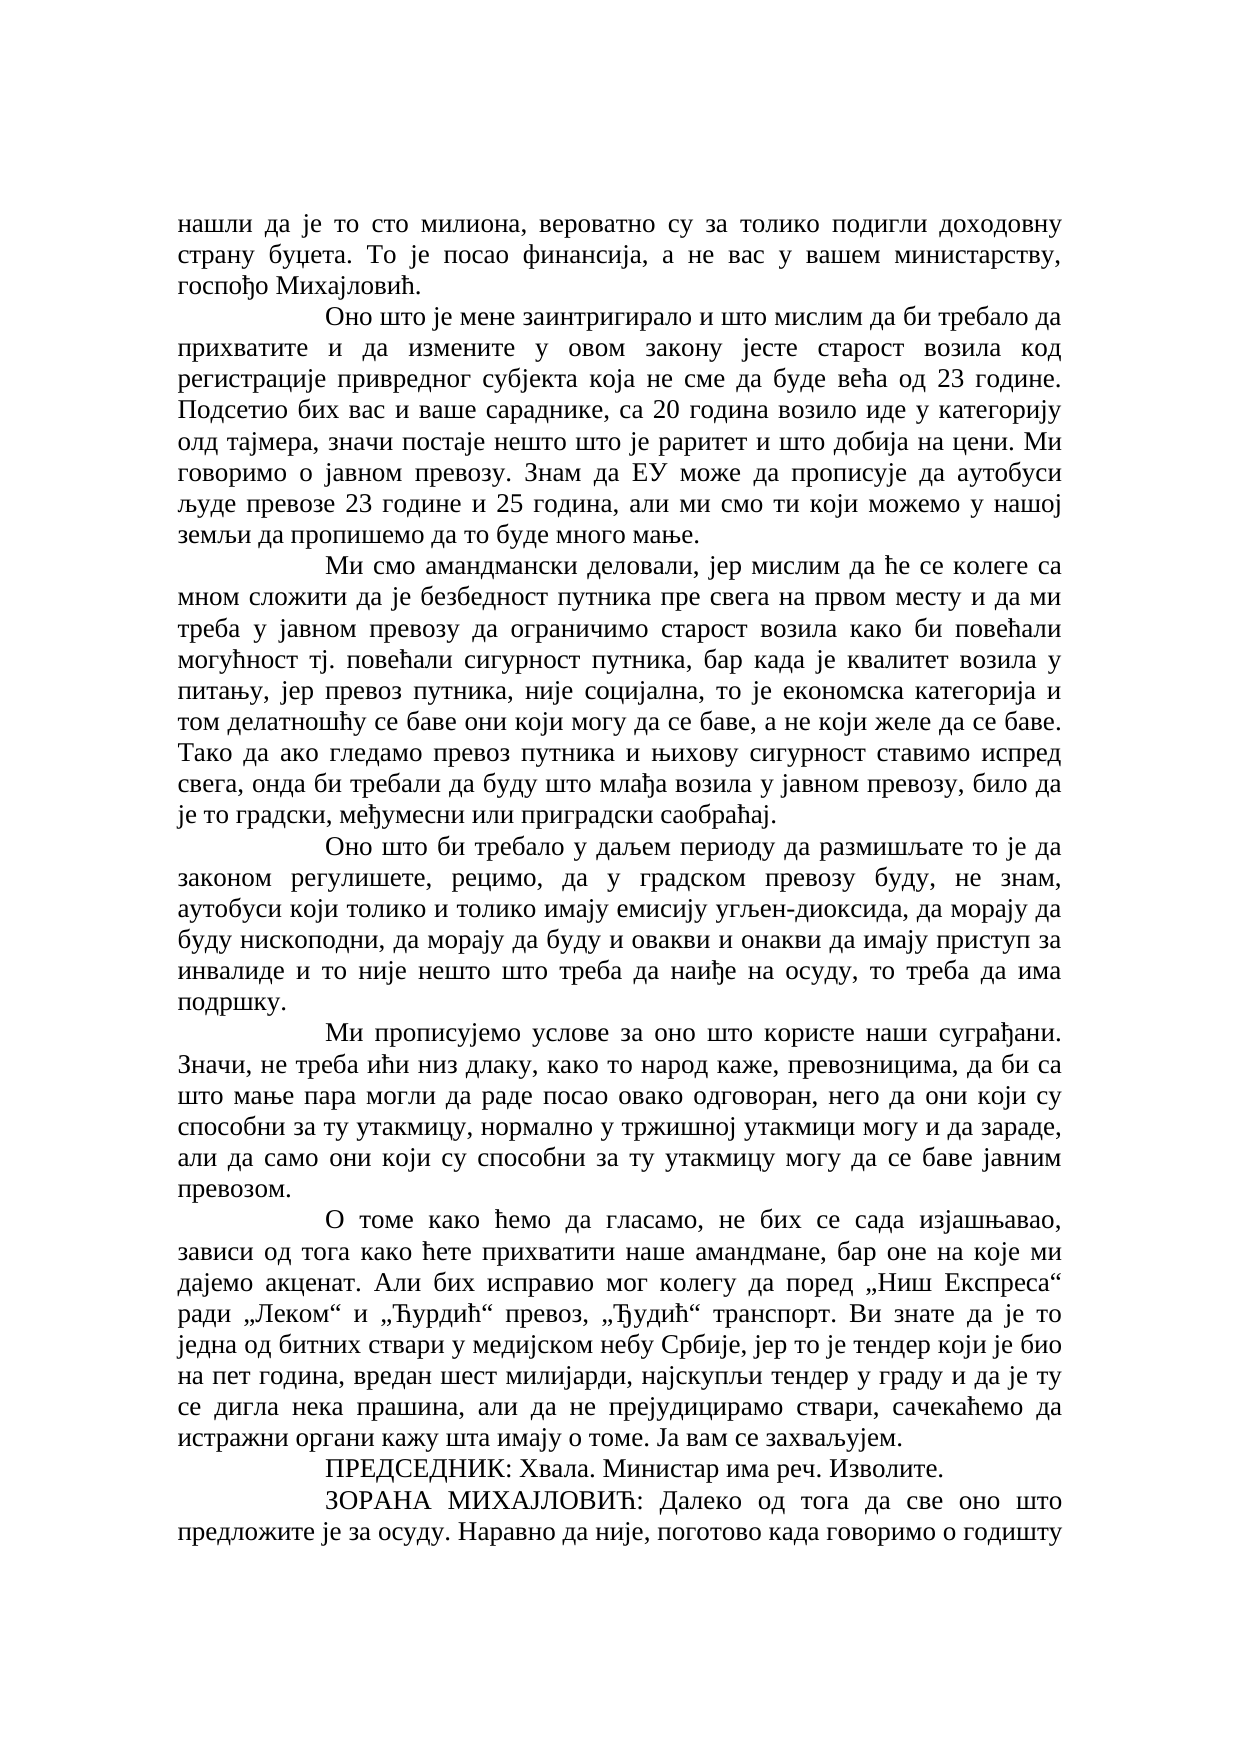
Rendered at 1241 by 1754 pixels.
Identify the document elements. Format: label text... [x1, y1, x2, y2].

text Оно што је мене заинтригирало и што мислим да би требало да прихватите и да измените у овом закону јесте старост возила код регистрације привредног субјекта која не сме да буде већа од 23 године. Подсетио бих вас и ваше сараднике, са 20 година возило иде у категорију олд тајмера, значи постаје нешто што је раритет и што добија на цени. Ми говоримо о јавном превозу. Знам да ЕУ може да прописује да аутобуси људе превозе 23 године и 25 година, али ми смо ти који можемо у нашој земљи да пропишемо да то буде много мање. [177, 300, 1063, 549]
text Ми смо амандмански деловали, јер мислим да ће се колеге са мном сложити да је безбедност путника пре свега на првом месту и да ми треба у јавном превозу да ограничимо старост возила како би повећали могућност тј. повећали сигурност путника, бар када је квалитет возила у питању, јер превоз путника, није социјална, то је економска категорија и том делатношћу се баве они који могу да се баве, а не који желе да се баве. Тако да ако гледамо превоз путника и њихову сигурност ставимо испред свега, онда би требали да буду што млађа возила у јавном превозу, било да је то градски, међумесни или приградски саобраћај. [177, 549, 1063, 830]
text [177, 207, 1063, 300]
text ПРЕДСЕДНИК: Хвала. Министар има реч. Изволите. [177, 1453, 1063, 1484]
text О томе како ћемо да гласамо, не бих се сада изјашњавао, зависи од тога како ћете прихватити наше амандмане, бар оне на које ми дајемо акценат. Али бих исправио мог колегу да поред „Ниш Експреса“ ради „Леком“ и „Ћурдић“ превоз, „Ђудић“ транспорт. Ви знате да је то једна од битних ствари у медијском небу Србије, јер то је тендер који је био на пет година, вредан шест милијарди, најскупљи тендер у граду и да је ту се дигла нека прашина, али да не прејудицирамо ствари, сачекаћемо да истражни органи кажу шта имају о томе. Ја вам се захваљујем. [177, 1203, 1063, 1453]
text Ми прописујемо услове за оно што користе наши суграђани. Значи, не треба ићи низ длаку, како то народ каже, превозницима, да би са што мање пара могли да раде посао овако одговоран, него да они који су способни за ту утакмицу, нормално у тржишној утакмици могу и да зараде, али да само они који су способни за ту утакмицу могу да се баве јавним превозом. [177, 1017, 1063, 1203]
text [177, 1484, 1063, 1546]
text Оно што би требало у даљем периоду да размишљате то је да законом регулишете, рецимо, да у градском превозу буду, не знам, аутобуси који толико и толико имају емисију угљен-диоксида, да морају да буду нископодни, да морају да буду и овакви и онакви да имају приступ за инвалиде и то није нешто што треба да наиђе на осуду, то треба да има подршку. [177, 830, 1063, 1017]
